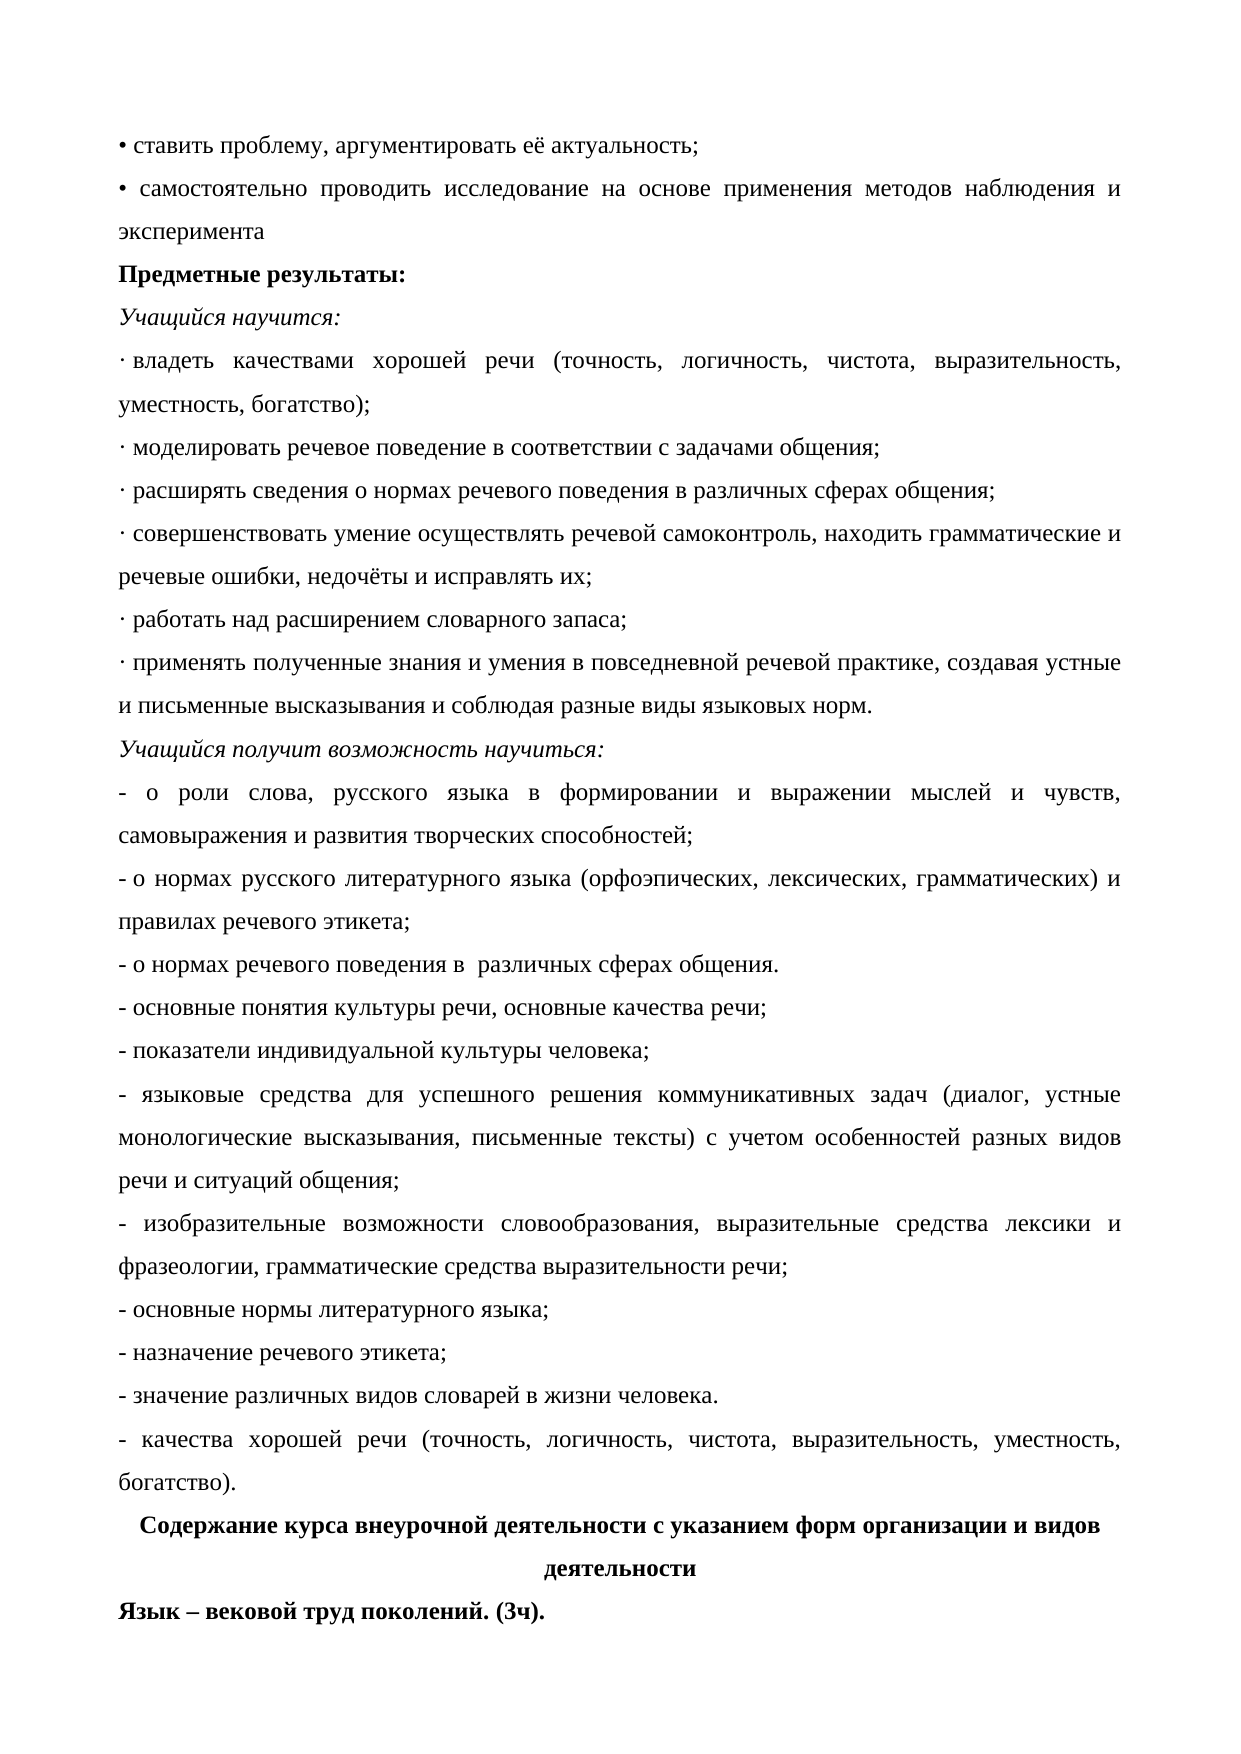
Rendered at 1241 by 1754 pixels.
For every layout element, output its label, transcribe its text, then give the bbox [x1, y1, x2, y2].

text · применять полученные знания и умения в повседневной речевой практике, создавая устные и письменные высказывания и соблюдая разные виды языковых норм. [118, 647, 1122, 719]
text Учащийся научится: [118, 302, 1122, 331]
text · расширять сведения о нормах речевого поведения в различных сферах общения; [118, 475, 1122, 504]
text Язык – вековой труд поколений. (3ч). [118, 1596, 1122, 1625]
text · моделировать речевое поведение в соответствии с задачами общения; [118, 432, 1122, 461]
text · совершенствовать умение осуществлять речевой самоконтроль, находить грамматические и речевые ошибки, недочёты и исправлять их; [118, 518, 1122, 590]
text Содержание курса внеурочной деятельности с указанием форм организации и видов деятельности [118, 1510, 1122, 1582]
text - о роли слова, русского языка в формировании и выражении мыслей и чувств, самовыражения и развития творческих способностей; [118, 777, 1122, 849]
text - значение различных видов словарей в жизни человека. [118, 1381, 1122, 1409]
text - назначение речевого этикета; [118, 1337, 1122, 1366]
text Учащийся получит возможность научиться: [118, 734, 1122, 762]
text - о нормах русского литературного языка (орфоэпических, лексических, грамматических) и правилах речевого этикета; [118, 863, 1122, 935]
text · владеть качествами хорошей речи (точность, логичность, чистота, выразительность, уместность, богатство); [118, 346, 1122, 417]
text · работать над расширением словарного запаса; [118, 604, 1122, 633]
text - основные нормы литературного языка; [118, 1294, 1122, 1323]
text - показатели индивидуальной культуры человека; [118, 1036, 1122, 1064]
text - качества хорошей речи (точность, логичность, чистота, выразительность, уместность, богатство). [118, 1424, 1122, 1496]
text - изобразительные возможности словообразования, выразительные средства лексики и фразеологии, грамматические средства выразительности речи; [118, 1208, 1122, 1280]
text • самостоятельно проводить исследование на основе применения методов наблюдения и эксперимента [118, 173, 1122, 245]
text - языковые средства для успешного решения коммуникативных задач (диалог, устные монологические высказывания, письменные тексты) с учетом особенностей разных видов речи и ситуаций общения; [118, 1079, 1122, 1194]
text Предметные результаты: [118, 259, 1122, 288]
text - основные понятия культуры речи, основные качества речи; [118, 992, 1122, 1021]
text • ставить проблему, аргументировать её актуальность; [118, 130, 1122, 159]
text - о нормах речевого поведения в различных сферах общения. [118, 949, 1122, 978]
